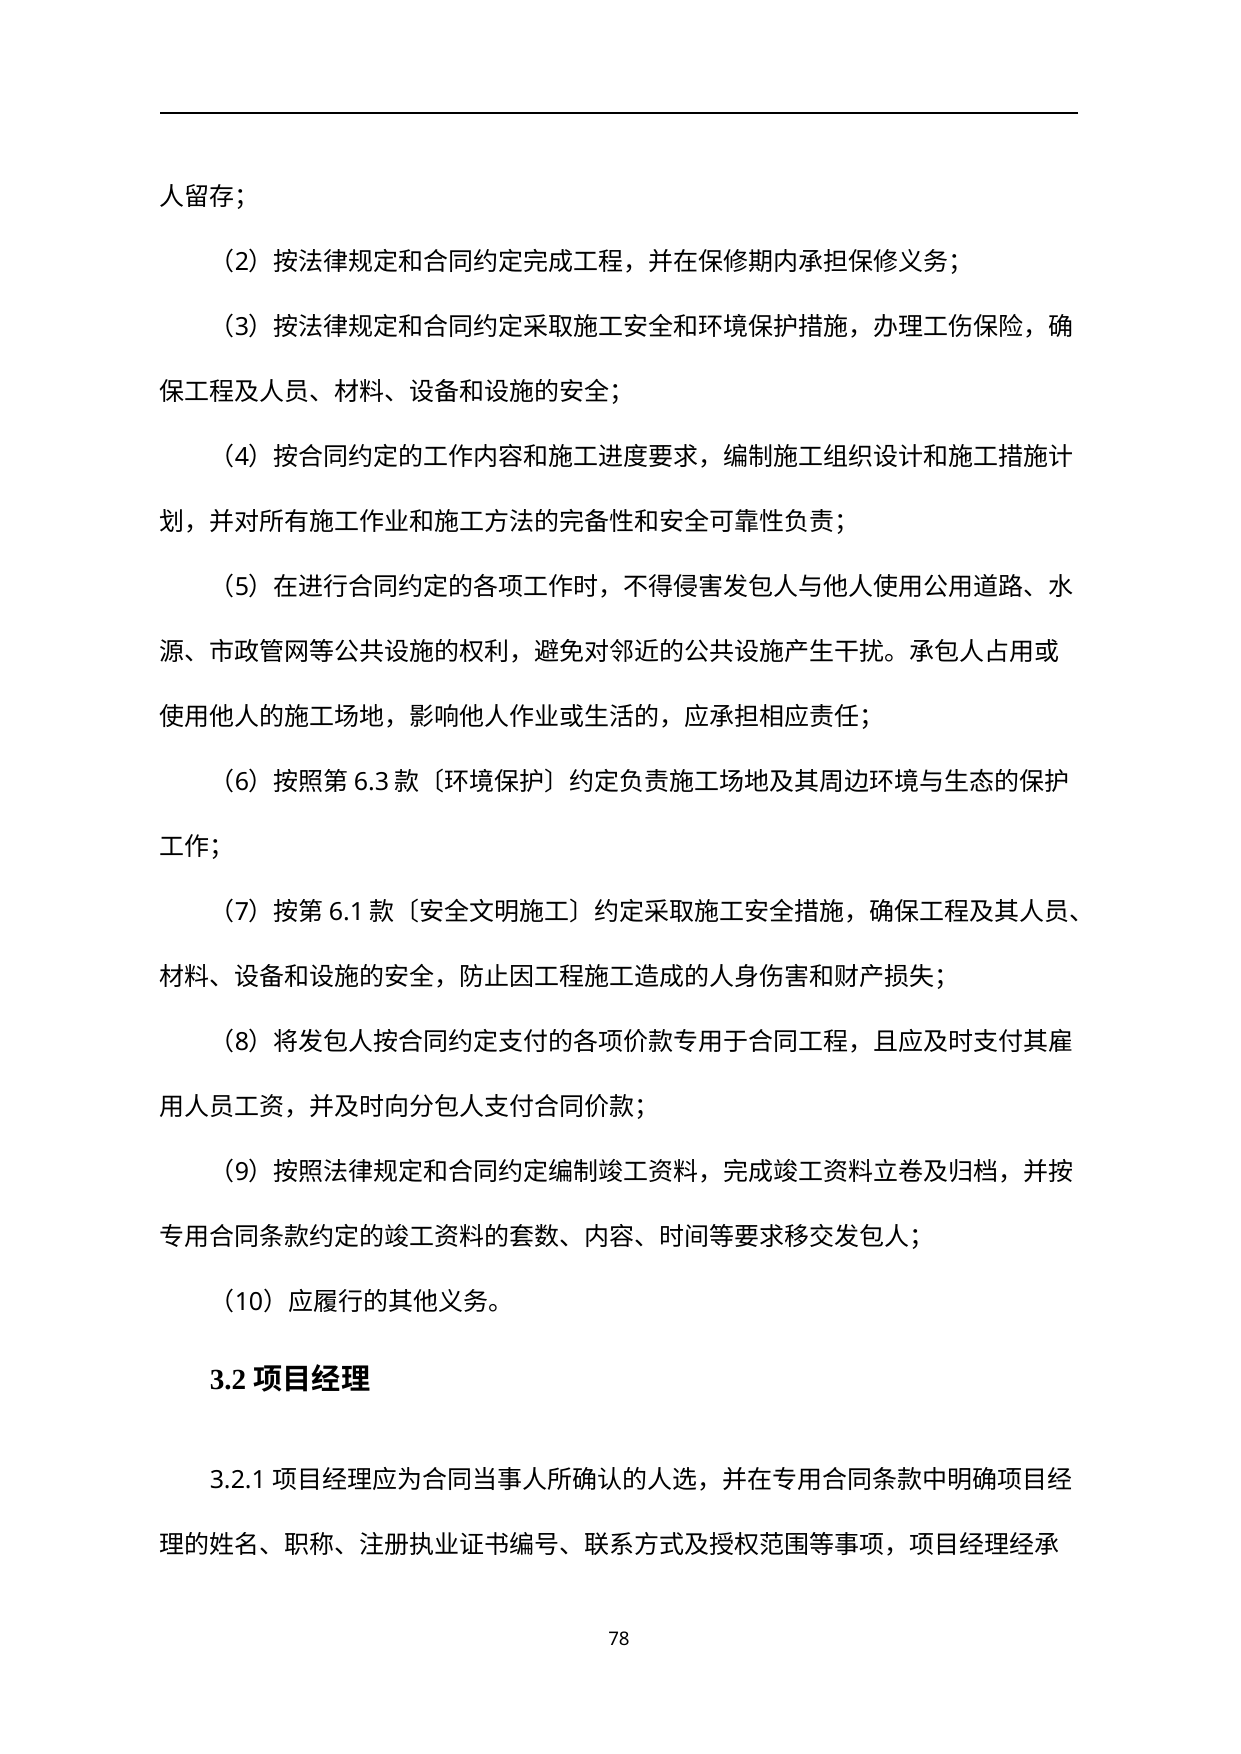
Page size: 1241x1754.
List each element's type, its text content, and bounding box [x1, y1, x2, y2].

text 3.2 项目经理 [159, 1344, 1078, 1409]
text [159, 1446, 1078, 1576]
text （9）按照法律规定和合同约定编制竣工资料，完成竣工资料立卷及归档，并按专用合同条款约定的竣工资料的套数、内容、时间等要求移交发包人； [159, 1137, 1078, 1267]
text （10）应履行的其他义务。 [159, 1267, 1078, 1332]
text （4）按合同约定的工作内容和施工进度要求，编制施工组织设计和施工措施计划，并对所有施工作业和施工方法的完备性和安全可靠性负责； [159, 422, 1078, 552]
text （6）按照第6.3款〔环境保护〕约定负责施工场地及其周边环境与生态的保护工作； [159, 747, 1078, 877]
text （7）按第6.1款〔安全文明施工〕约定采取施工安全措施，确保工程及其人员、材料、设备和设施的安全，防止因工程施工造成的人身伤害和财产损失； [159, 877, 1078, 1007]
text （2）按法律规定和合同约定完成工程，并在保修期内承担保修义务； [159, 227, 1078, 292]
text （3）按法律规定和合同约定采取施工安全和环境保护措施，办理工伤保险，确保工程及人员、材料、设备和设施的安全； [159, 292, 1078, 422]
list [159, 162, 1078, 227]
text （8）将发包人按合同约定支付的各项价款专用于合同工程，且应及时支付其雇用人员工资，并及时向分包人支付合同价款； [159, 1007, 1078, 1137]
text （5）在进行合同约定的各项工作时，不得侵害发包人与他人使用公用道路、水源、市政管网等公共设施的权利，避免对邻近的公共设施产生干扰。承包人占用或使用他人的施工场地，影响他人作业或生活的，应承担相应责任； [159, 552, 1078, 747]
